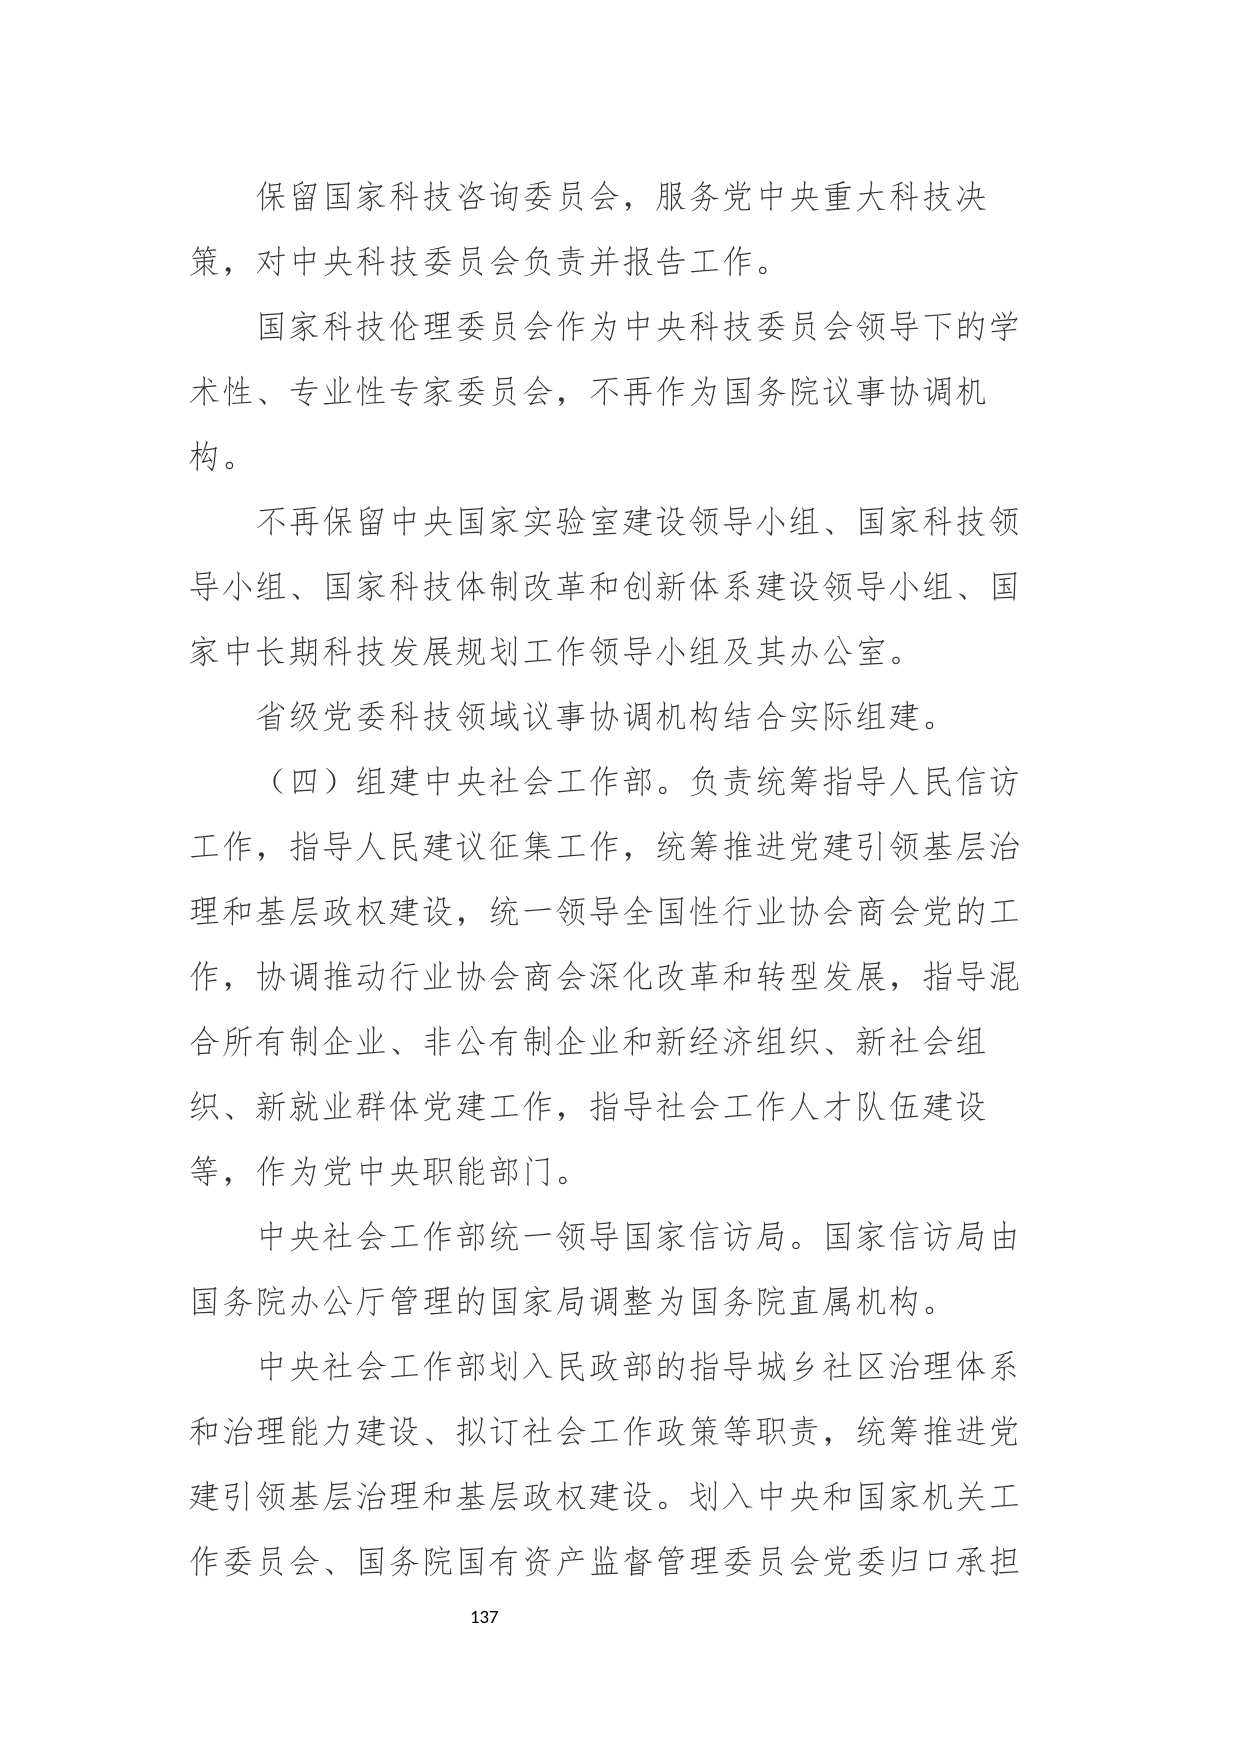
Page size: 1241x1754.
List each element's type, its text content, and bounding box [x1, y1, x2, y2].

text 保留国家科技咨询委员会，服务党中央重大科技决策，对中央科技委员会负责并报告工作。 [187, 162, 1053, 292]
text 省级党委科技领域议事协调机构结合实际组建。 [187, 682, 1053, 747]
text 不再保留中央国家实验室建设领导小组、国家科技领导小组、国家科技体制改革和创新体系建设领导小组、国家中长期科技发展规划工作领导小组及其办公室。 [187, 487, 1053, 682]
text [187, 1332, 1053, 1592]
text 中央社会工作部统一领导国家信访局。国家信访局由国务院办公厅管理的国家局调整为国务院直属机构。 [187, 1202, 1053, 1332]
text 国家科技伦理委员会作为中央科技委员会领导下的学术性、专业性专家委员会，不再作为国务院议事协调机构。 [187, 292, 1053, 487]
text （四）组建中央社会工作部。负责统筹指导人民信访工作，指导人民建议征集工作，统筹推进党建引领基层治理和基层政权建设，统一领导全国性行业协会商会党的工作，协调推动行业协会商会深化改革和转型发展，指导混合所有制企业、非公有制企业和新经济组织、新社会组织、新就业群体党建工作，指导社会工作人才队伍建设等，作为党中央职能部门。 [187, 747, 1053, 1202]
